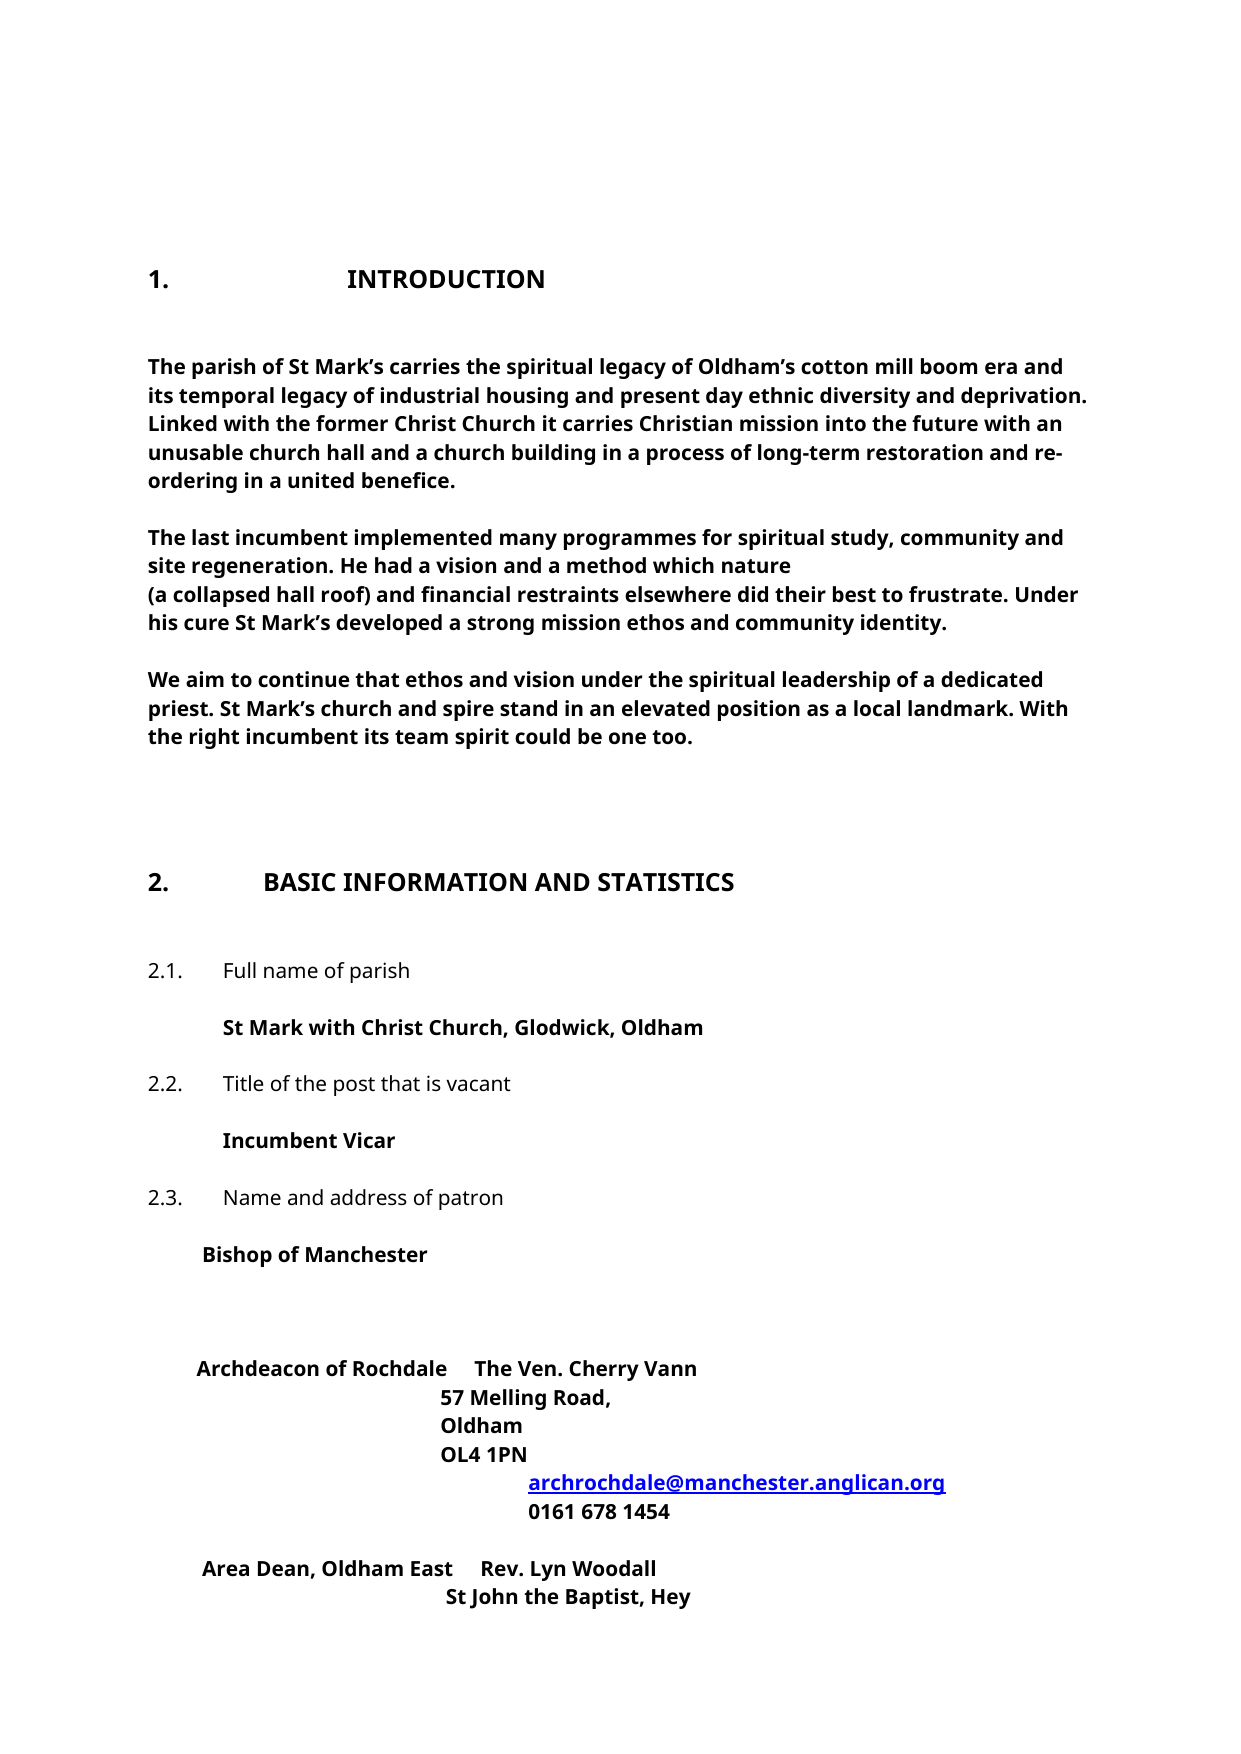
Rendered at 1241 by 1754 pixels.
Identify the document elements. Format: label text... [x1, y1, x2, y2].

list Title of the post that is vacant [148, 1069, 1092, 1098]
text Incumbent Vicar [223, 1126, 1092, 1155]
text St John the Baptist, Hey [148, 1582, 1092, 1611]
text archrochdale@manchester.anglican.org [148, 1468, 1092, 1497]
list Name and address of patron [148, 1183, 1092, 1212]
text Archdeacon of Rochdale The Ven. Cherry Vann [148, 1354, 1092, 1383]
text The last incumbent implemented many programmes for spiritual study, community and site regeneration. He had a vision and a method which nature [148, 523, 1092, 580]
text 57 Melling Road, [148, 1383, 1092, 1411]
subtitle BASIC INFORMATION AND STATISTICS [148, 864, 1092, 898]
subtitle INTRODUCTION [148, 261, 1092, 296]
text 0161 678 1454 [148, 1497, 1092, 1525]
text Oldham [148, 1411, 1092, 1440]
text The parish of St Mark’s carries the spiritual legacy of Oldham’s cotton mill boom era and its temporal legacy of industrial housing and present day ethnic diversity and deprivation. Linked with the former Christ Church it carries Christian mission into the future with an unusable church hall and a church building in a process of long-term restoration and re-ordering in a united benefice. [148, 352, 1092, 494]
text We aim to continue that ethos and vision under the spiritual leadership of a dedicated priest. St Mark’s church and spire stand in an elevated position as a local landmark. With the right incumbent its team spirit could be one too. [148, 665, 1092, 751]
list Full name of parish [148, 956, 1092, 984]
text Bishop of Manchester [148, 1241, 1092, 1269]
text Area Dean, Oldham East Rev. Lyn Woodall [148, 1554, 1092, 1582]
text (a collapsed hall roof) and financial restraints elsewhere did their best to frustrate. Under his cure St Mark’s developed a strong mission ethos and community identity. [148, 580, 1092, 637]
text OL4 1PN [148, 1440, 1092, 1468]
text St Mark with Christ Church, Glodwick, Oldham [223, 1013, 1092, 1041]
